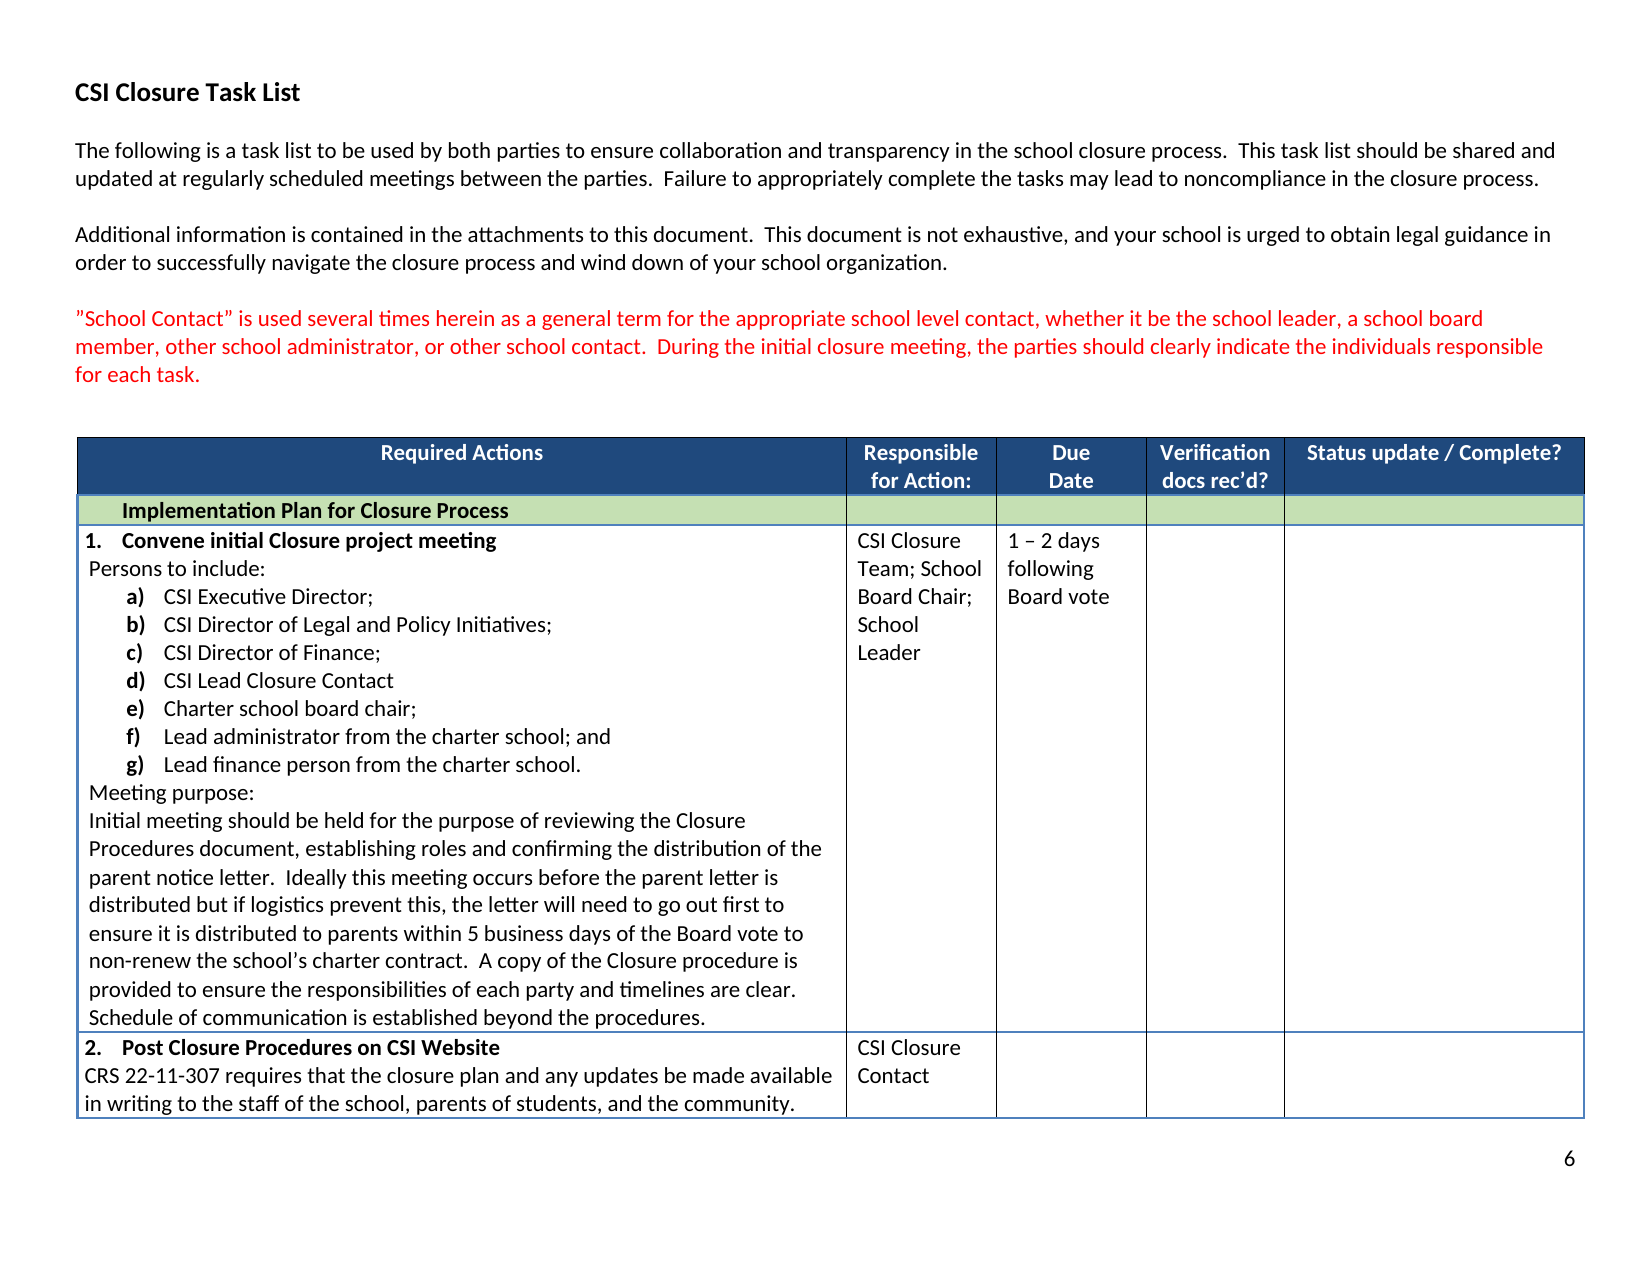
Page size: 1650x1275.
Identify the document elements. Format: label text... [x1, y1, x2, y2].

table_header Status update / Complete? [1285, 438, 1584, 494]
table_cell [997, 496, 1146, 524]
table_cell Post Closure Procedures on CSI Website CRS 22-11-307 requires that the closure plan and any updates be made available in writing to the staff of the school, parents of students, and the community. [79, 1033, 846, 1117]
table_header Responsible for Action: [847, 438, 996, 494]
table_cell CSI Closure Team; School Board Chair; School Leader [847, 526, 996, 1031]
table_cell Convene initial Closure project meeting Persons to include: CSI Executive Director; CSI Director of Legal and Policy Initiatives; CSI Director of Finance; CSI Lead Closure Contact Charter school board chair; Lead administrator from the charter school; and Lead finance person from the charter school. Meeting purpose: Initial meeting should be held for the purpose of reviewing the Closure Procedures document, establishing roles and confirming the distribution of the parent notice letter. Ideally this meeting occurs before the parent letter is distributed but if logistics prevent this, the letter will need to go out first to ensure it is distributed to parents within 5 business days of the Board vote to non-renew the school’s charter contract. A copy of the Closure procedure is provided to ensure the responsibilities of each party and timelines are clear. Schedule of communication is established beyond the procedures. [79, 526, 846, 1031]
table_header Required Actions [78, 438, 846, 494]
table_cell CSI Closure Contact [847, 1033, 996, 1117]
table_cell [1147, 496, 1284, 524]
table_cell [997, 1033, 1146, 1117]
table_cell [1285, 1033, 1583, 1117]
table_cell [847, 496, 996, 524]
table_header Due Date [997, 438, 1146, 494]
text Additional information is contained in the attachments to this document. This document is not exhaustive, and your school is urged to obtain legal guidance in order to successfully navigate the closure process and wind down of your school organization. [75, 220, 1575, 276]
table_cell Implementation Plan for Closure Process [79, 496, 846, 524]
text CSI Closure Task List [75, 75, 1575, 108]
table_header Verification docs rec’d? [1147, 438, 1284, 494]
text The following is a task list to be used by both parties to ensure collaboration and transparency in the school closure process. This task list should be shared and updated at regularly scheduled meetings between the parties. Failure to appropriately complete the tasks may lead to noncompliance in the closure process. [75, 136, 1575, 192]
table_cell 1 – 2 days following Board vote [997, 526, 1146, 1031]
text ”School Contact” is used several times herein as a general term for the appropriate school level contact, whether it be the school leader, a school board member, other school administrator, or other school contact. During the initial closure meeting, the parties should clearly indicate the individuals responsible for each task. [75, 304, 1575, 388]
table_cell [1285, 496, 1583, 524]
table_cell [1285, 526, 1583, 1031]
table_cell [1147, 1033, 1284, 1117]
table_cell [1147, 526, 1284, 1031]
